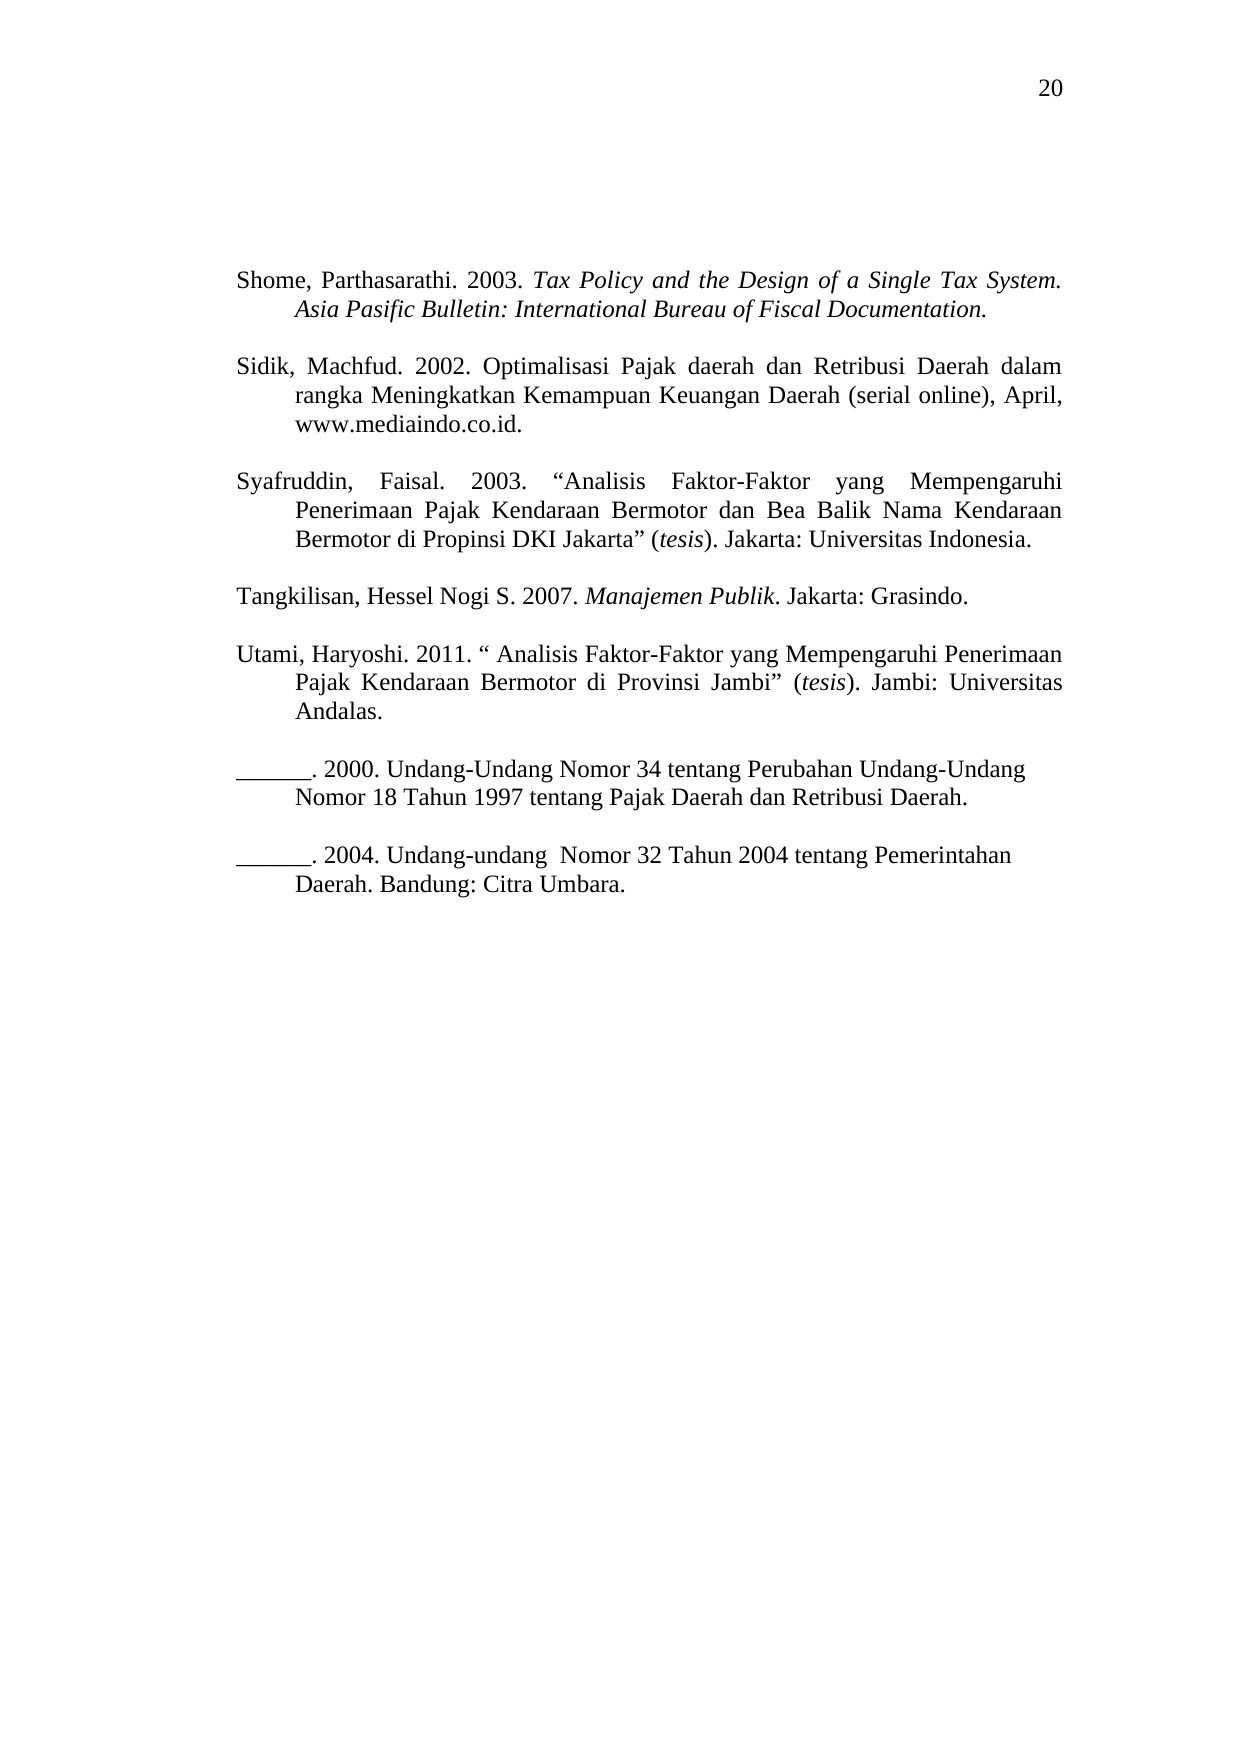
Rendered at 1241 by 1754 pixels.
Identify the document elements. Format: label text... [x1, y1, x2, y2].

text ______. 2000. Undang-Undang Nomor 34 tentang Perubahan Undang-Undang Nomor 18 Tahun 1997 tentang Pajak Daerah dan Retribusi Daerah. [236, 754, 1063, 811]
text Utami, Haryoshi. 2011. “ Analisis Faktor-Faktor yang Mempengaruhi Penerimaan Pajak Kendaraan Bermotor di Provinsi Jambi” (tesis). Jambi: Universitas Andalas. [236, 639, 1063, 725]
text Tangkilisan, Hessel Nogi S. 2007. Manajemen Publik. Jakarta: Grasindo. [236, 581, 1063, 610]
text Sidik, Machfud. 2002. Optimalisasi Pajak daerah dan Retribusi Daerah dalam rangka Meningkatkan Kemampuan Keuangan Daerah (serial online), April, www.mediaindo.co.id. [236, 351, 1063, 437]
text Shome, Parthasarathi. 2003. Tax Policy and the Design of a Single Tax System. Asia Pasific Bulletin: International Bureau of Fiscal Documentation. [236, 265, 1063, 322]
text ______. 2004. Undang-undang Nomor 32 Tahun 2004 tentang Pemerintahan Daerah. Bandung: Citra Umbara. [236, 840, 1063, 897]
text Syafruddin, Faisal. 2003. “Analisis Faktor-Faktor yang Mempengaruhi Penerimaan Pajak Kendaraan Bermotor dan Bea Balik Nama Kendaraan Bermotor di Propinsi DKI Jakarta” (tesis). Jakarta: Universitas Indonesia. [236, 466, 1063, 552]
